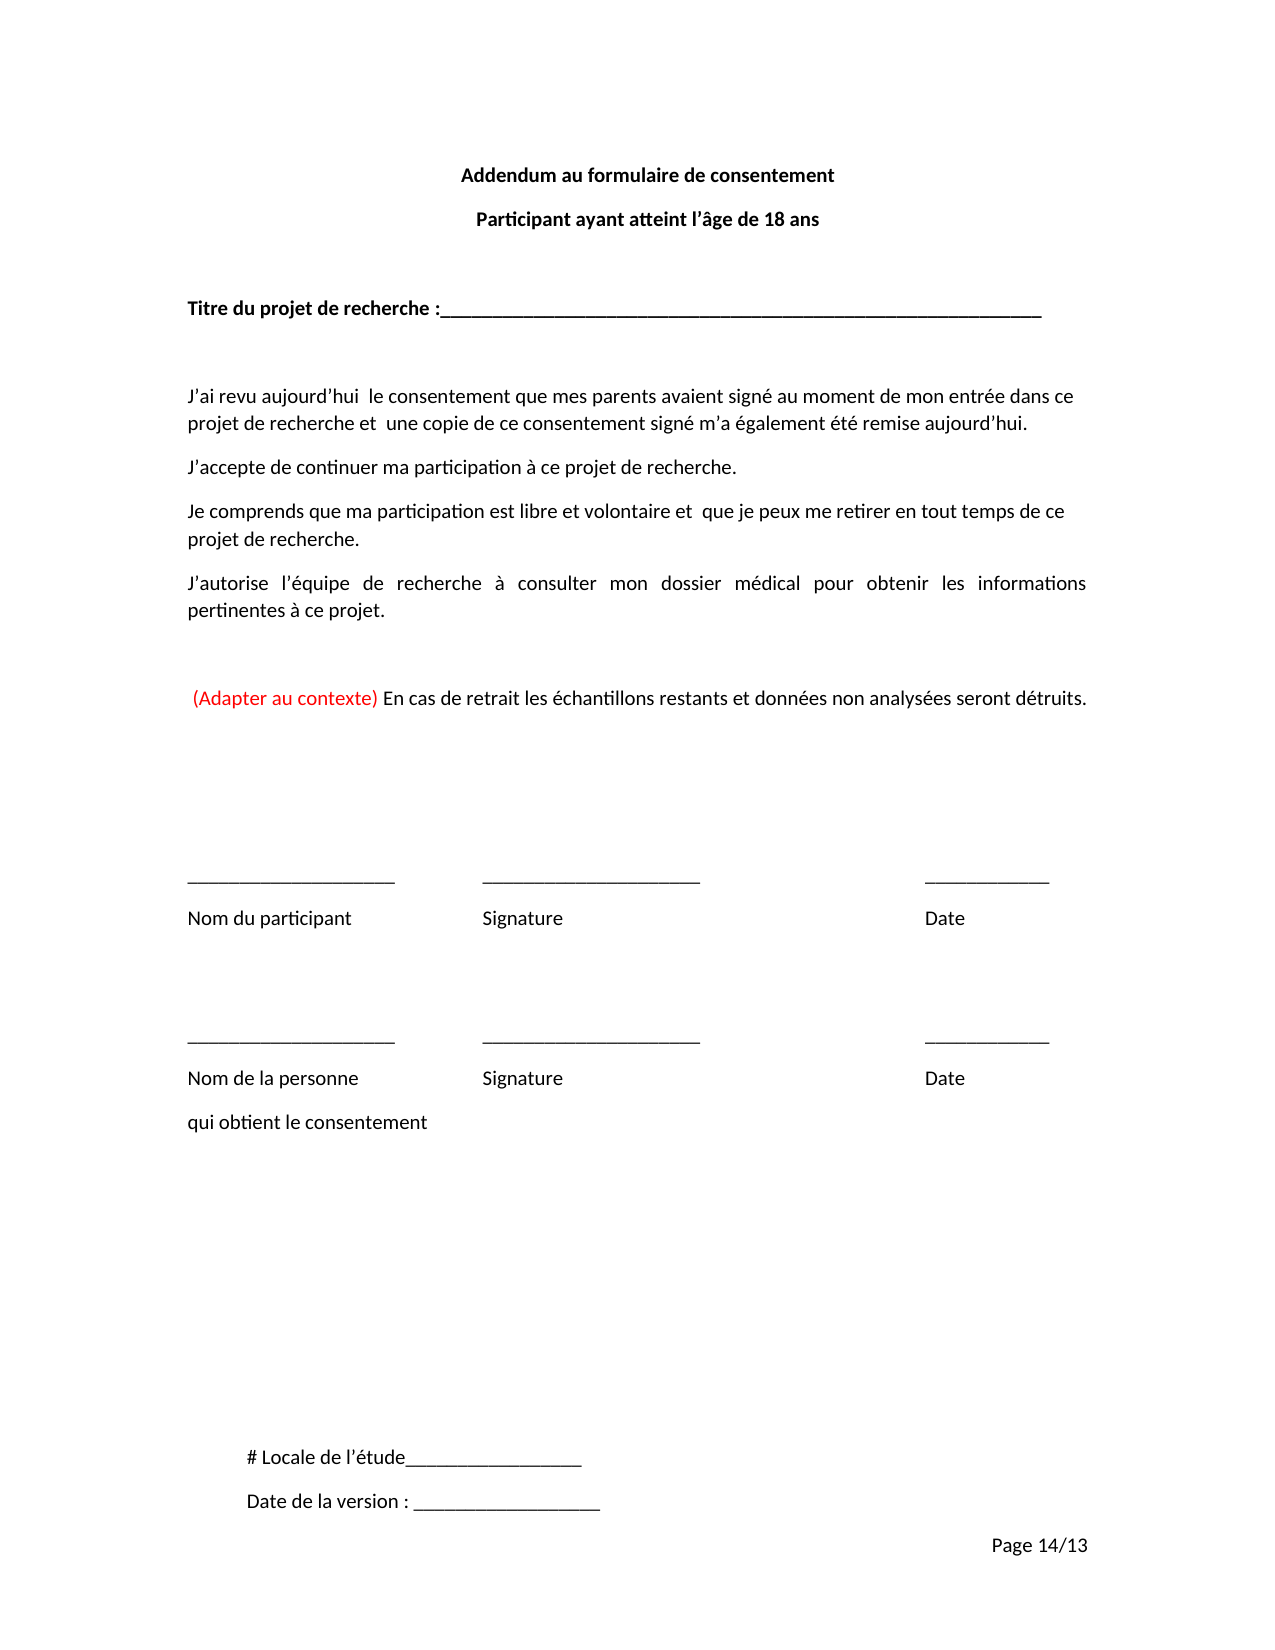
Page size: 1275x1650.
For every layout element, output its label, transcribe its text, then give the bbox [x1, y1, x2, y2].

text Nom de la personne Signature Date [187, 1065, 1108, 1091]
text (Adapter au contexte) En cas de retrait les échantillons restants et données non analysées seront détruits. [187, 685, 1108, 711]
text J’accepte de continuer ma participation à ce projet de recherche. [187, 454, 1108, 480]
text J’autorise l’équipe de recherche à consulter mon dossier médical pour obtenir les informations pertinentes à ce projet. [187, 570, 1087, 623]
text Je comprends que ma participation est libre et volontaire et que je peux me retirer en tout temps de ce projet de recherche. [187, 498, 1108, 551]
text Nom du participant Signature Date [187, 906, 1108, 958]
text Addendum au formulaire de consentement [187, 162, 1108, 188]
text Participant ayant atteint l’âge de 18 ans [187, 207, 1108, 232]
text Titre du projet de recherche :__________________________________________________________ [187, 295, 1108, 320]
text J’ai revu aujourd’hui le consentement que mes parents avaient signé au moment de mon entrée dans ce projet de recherche et une copie de ce consentement signé m’a également été remise aujourd’hui. [187, 383, 1108, 436]
text ____________________ _____________________ ____________ [187, 862, 1108, 887]
text ____________________ _____________________ ____________ [187, 1021, 1108, 1047]
text qui obtient le consentement [187, 1109, 1108, 1135]
